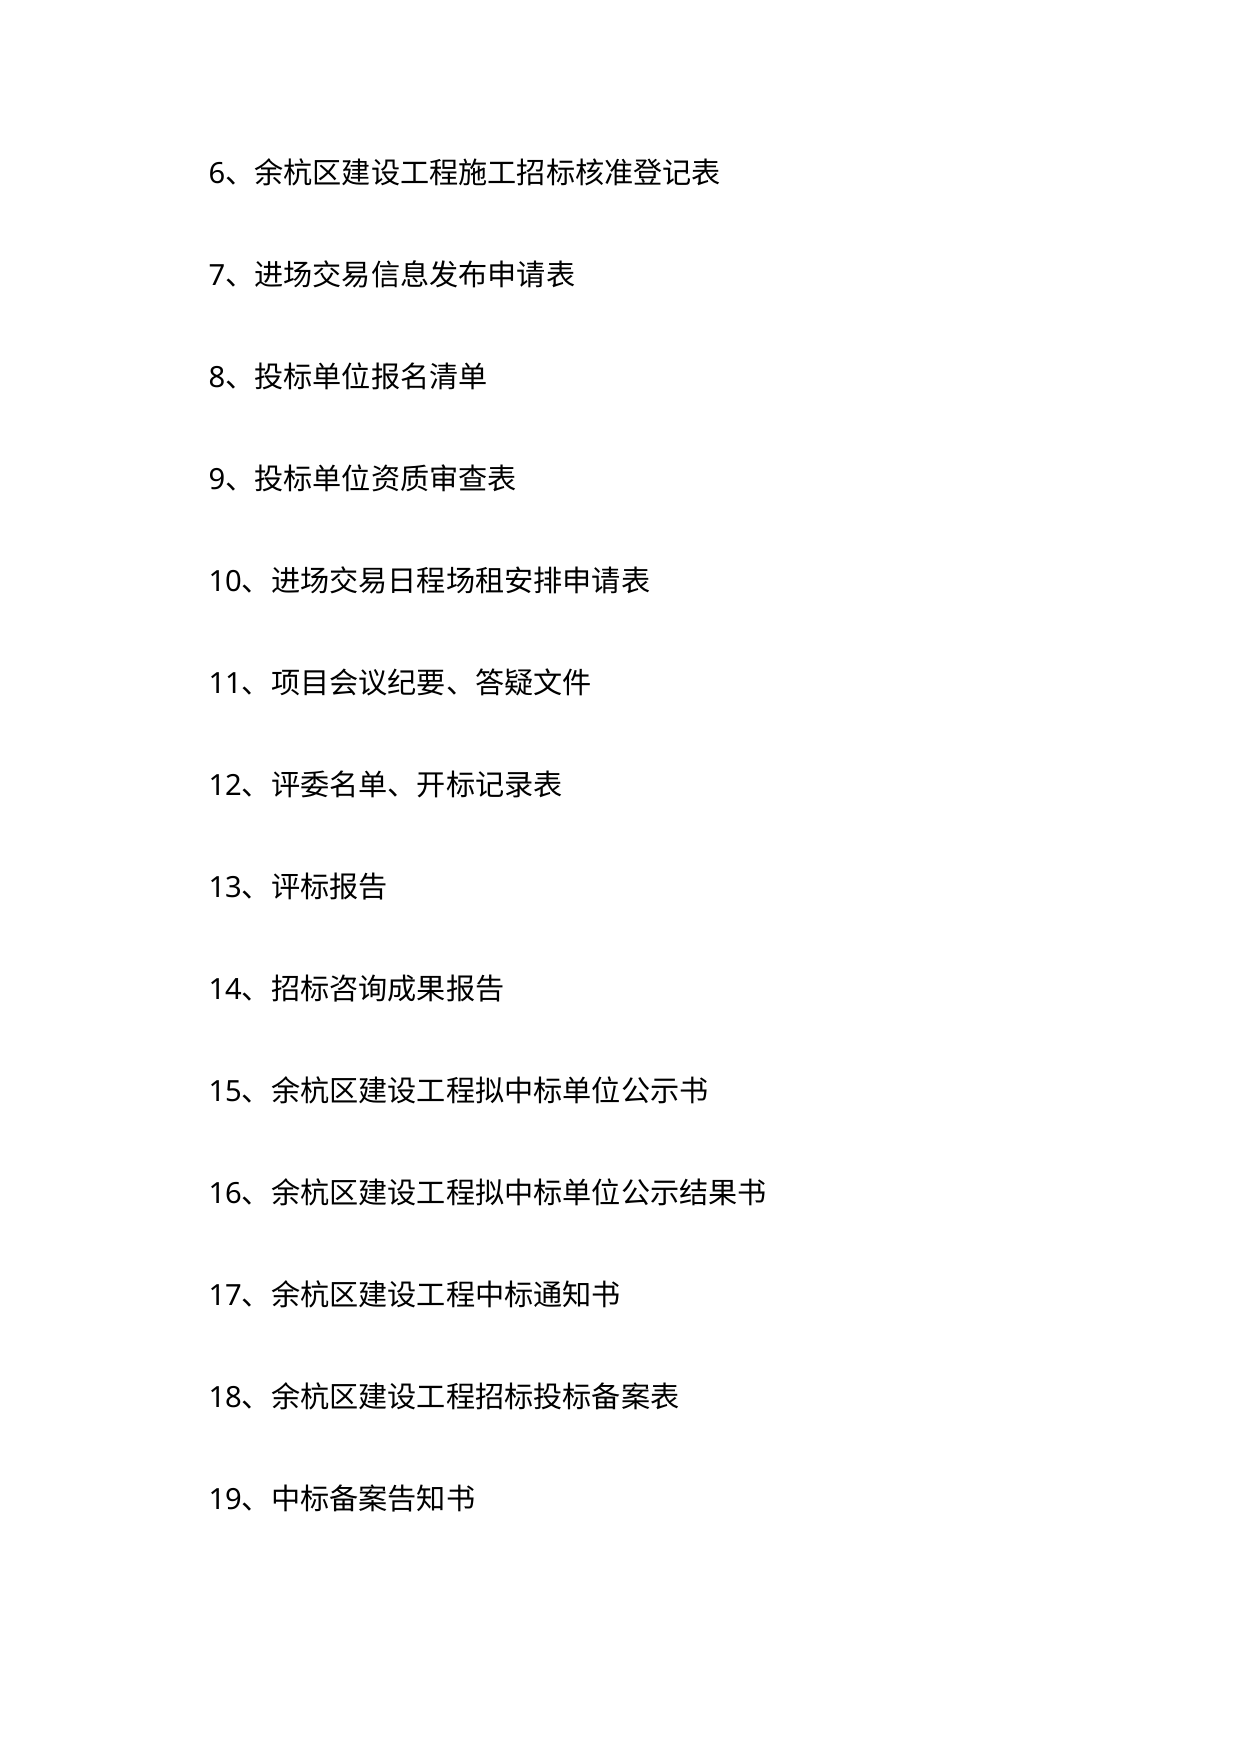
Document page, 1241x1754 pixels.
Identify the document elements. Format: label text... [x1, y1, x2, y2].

text 18、余杭区建设工程招标投标备案表 [150, 1374, 1090, 1416]
text 16、余杭区建设工程拟中标单位公示结果书 [150, 1170, 1090, 1212]
text 12、评委名单、开标记录表 [150, 762, 1090, 804]
text 7、进场交易信息发布申请表 [150, 252, 1090, 294]
text 8、投标单位报名清单 [150, 354, 1090, 396]
text 6、余杭区建设工程施工招标核准登记表 [150, 150, 1090, 192]
text 15、余杭区建设工程拟中标单位公示书 [150, 1068, 1090, 1110]
text 10、进场交易日程场租安排申请表 [150, 558, 1090, 600]
text 14、招标咨询成果报告 [150, 966, 1090, 1008]
text 11、项目会议纪要、答疑文件 [150, 660, 1090, 702]
text 13、评标报告 [150, 864, 1090, 906]
text 9、投标单位资质审查表 [150, 456, 1090, 498]
text 17、余杭区建设工程中标通知书 [150, 1272, 1090, 1314]
text 19、中标备案告知书 [150, 1476, 1090, 1518]
